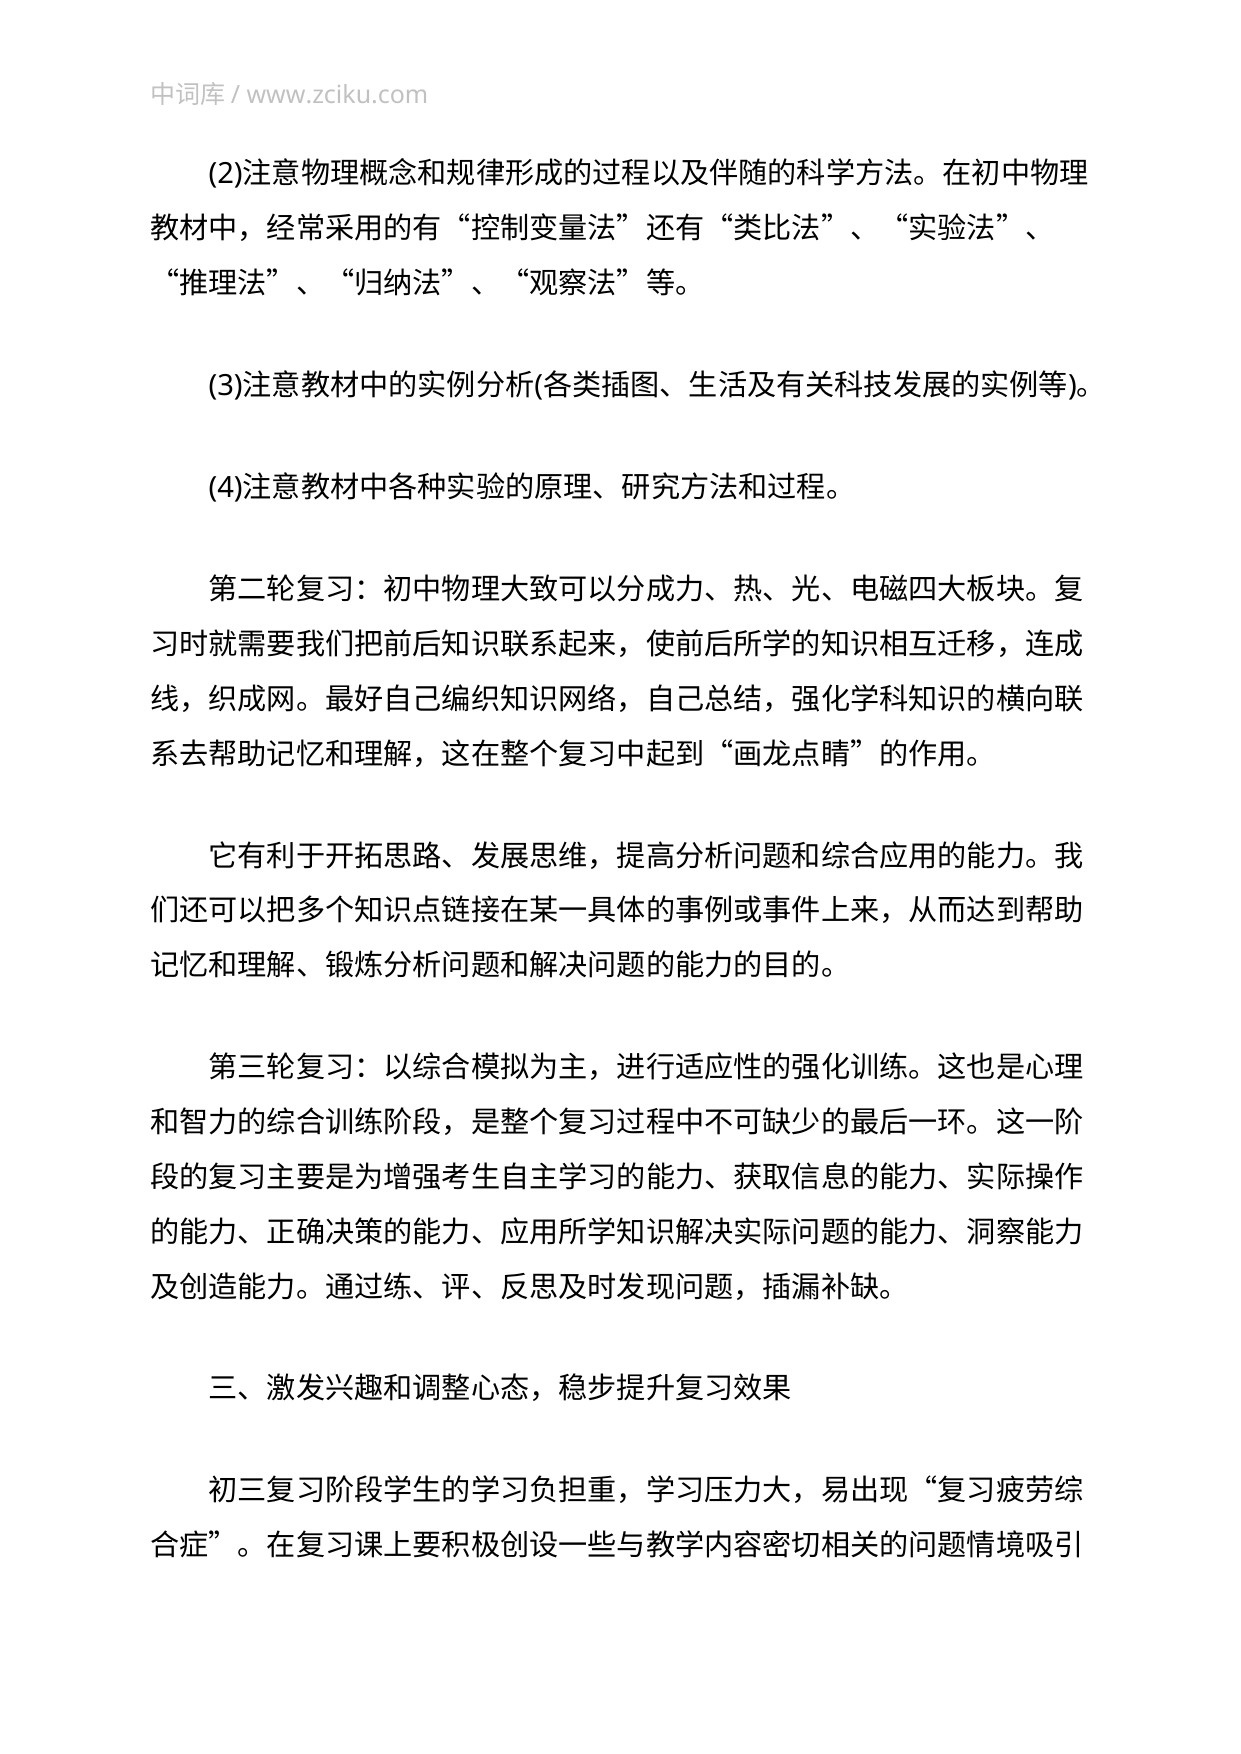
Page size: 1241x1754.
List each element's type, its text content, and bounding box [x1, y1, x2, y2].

text (4)注意教材中各种实验的原理、研究方法和过程。 [150, 464, 1090, 506]
text 第三轮复习：以综合模拟为主，进行适应性的强化训练。这也是心理和智力的综合训练阶段，是整个复习过程中不可缺少的最后一环。这一阶段的复习主要是为增强考生自主学习的能力、获取信息的能力、实际操作的能力、正确决策的能力、应用所学知识解决实际问题的能力、洞察能力及创造能力。通过练、评、反思及时发现问题，插漏补缺。 [150, 1044, 1090, 1306]
text 它有利于开拓思路、发展思维，提高分析问题和综合应用的能力。我们还可以把多个知识点链接在某一具体的事例或事件上来，从而达到帮助记忆和理解、锻炼分析问题和解决问题的能力的目的。 [150, 832, 1090, 984]
text (2)注意物理概念和规律形成的过程以及伴随的科学方法。在初中物理教材中，经常采用的有“控制变量法”还有“类比法”、“实验法”、“推理法”、“归纳法”、“观察法”等。 [150, 150, 1090, 302]
text (3)注意教材中的实例分析(各类插图、生活及有关科技发展的实例等)。 [150, 362, 1090, 404]
text 第二轮复习：初中物理大致可以分成力、热、光、电磁四大板块。复习时就需要我们把前后知识联系起来，使前后所学的知识相互迁移，连成线，织成网。最好自己编织知识网络，自己总结，强化学科知识的横向联系去帮助记忆和理解，这在整个复习中起到“画龙点睛”的作用。 [150, 566, 1090, 773]
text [150, 1467, 1090, 1564]
text 三、激发兴趣和调整心态，稳步提升复习效果 [150, 1365, 1090, 1407]
